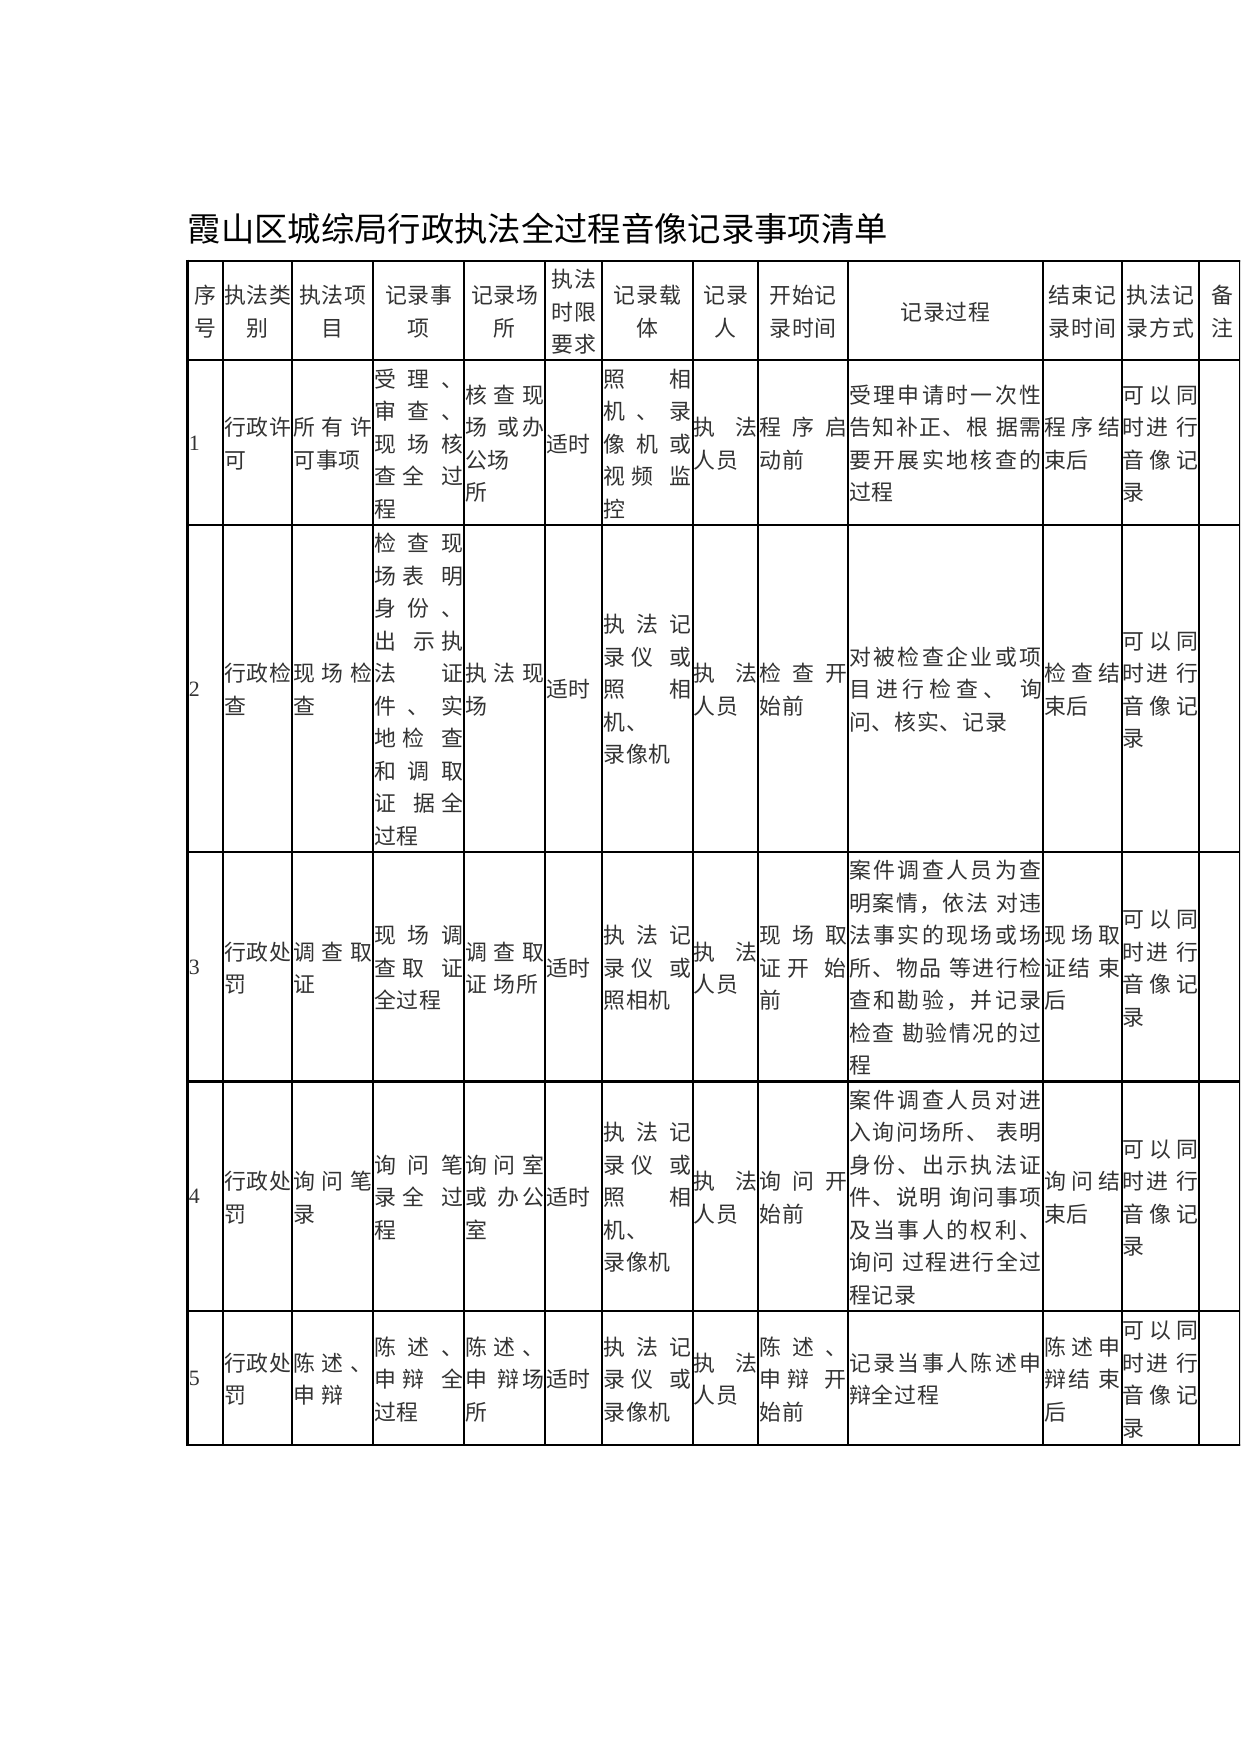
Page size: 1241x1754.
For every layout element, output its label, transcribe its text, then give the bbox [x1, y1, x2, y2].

table_header 序 号 [189, 262, 222, 359]
table_cell 执法记录仪 或照相机 [603, 853, 692, 1080]
table_cell [1200, 526, 1239, 851]
table_cell 程序结束后 [1044, 361, 1121, 524]
table_cell 对被检查企业或项目进行检查、 询问、核实、记录 [849, 526, 1042, 851]
table_cell 调查取证 场所 [465, 853, 544, 1080]
table_cell 适时 [546, 361, 601, 524]
table_cell 可以同时进 行音像记录 [1123, 1083, 1198, 1310]
table_cell 询问开始前 [759, 1083, 847, 1310]
table_cell 所有许可事项 [293, 361, 372, 524]
table_cell 照相机、录 像机或视频 监控 [603, 361, 692, 524]
table_header 执法记 录方式 [1123, 262, 1198, 359]
table_cell 记录当事人陈述申辩全过程 [849, 1312, 1042, 1444]
table_header 结束记 录时间 [1044, 262, 1121, 359]
table_cell [1200, 1312, 1239, 1444]
table_cell 现场检查 [293, 526, 372, 851]
table_cell 核查现场 或办公场 所 [465, 361, 544, 524]
table_header 记录载体 [603, 262, 692, 359]
table_header 执法项目 [293, 262, 372, 359]
table_cell 检查现场表 明身份、出 示执法证件、实地检 查和调取证 据全过程 [374, 526, 463, 851]
table_cell 执法记录仪 或录像机 [603, 1312, 692, 1444]
table_cell 可以同时进 行音像记录 [1123, 1312, 1198, 1444]
table_cell 2 [189, 526, 222, 851]
table_header 执法时限要求 [546, 262, 601, 359]
table_cell [1200, 853, 1239, 1080]
table_header 开始记 录时间 [759, 262, 847, 359]
table_header 记录事项 [374, 262, 463, 359]
table_cell 检查结束后 [1044, 526, 1121, 851]
table_header 备注 [1200, 262, 1239, 359]
table_cell 执法人员 [694, 1083, 757, 1310]
table_cell [1200, 1083, 1239, 1310]
table_header 记录人 [694, 262, 757, 359]
table_header 执法类别 [224, 262, 291, 359]
table_cell 受理申请时一次性告知补正、根 据需要开展实地核查的过程 [849, 361, 1042, 524]
table_cell 现场取证开 始前 [759, 853, 847, 1080]
table_cell 适时 [546, 526, 601, 851]
table_cell 3 [189, 853, 222, 1080]
table_cell 行政处罚 [224, 1312, 291, 1444]
table_cell 案件调查人员对进入询问场所、 表明身份、出示执法证件、说明 询问事项及当事人的权利、询问 过程进行全过程记录 [849, 1083, 1042, 1310]
table_cell 调查取证 [293, 853, 372, 1080]
table_cell 询问笔录 [293, 1083, 372, 1310]
table_cell 适时 [546, 853, 601, 1080]
table_cell 陈述、申辩 开始前 [759, 1312, 847, 1444]
table_cell 受理、审查、 现场核查全 过程 [374, 361, 463, 524]
table_header 记录场所 [465, 262, 544, 359]
table_cell 1 [189, 361, 222, 524]
table_cell 可以同时进 行音像记录 [1123, 361, 1198, 524]
table_cell 现场调查取 证全过程 [374, 853, 463, 1080]
table_cell 陈述、申辩 全过程 [374, 1312, 463, 1444]
table_cell 执法人员 [694, 526, 757, 851]
table_cell 执法人员 [694, 1312, 757, 1444]
table_cell 执法记录仪 或照相机、 录像机 [603, 526, 692, 851]
table_cell 陈述、申 辩场所 [465, 1312, 544, 1444]
table_cell 现场取证结 束后 [1044, 853, 1121, 1080]
table_cell 可以同时进 行音像记录 [1123, 526, 1198, 851]
table_cell 4 [189, 1083, 222, 1310]
table_cell 陈述、申 辩 [293, 1312, 372, 1444]
table_cell [1200, 361, 1239, 524]
table_cell 适时 [546, 1083, 601, 1310]
table_header 记录过程 [849, 262, 1042, 359]
table_cell 执法人员 [694, 361, 757, 524]
table_cell 程序启动前 [759, 361, 847, 524]
table_cell 执法人员 [694, 853, 757, 1080]
table_cell 适时 [546, 1312, 601, 1444]
table_cell 行政检查 [224, 526, 291, 851]
table_cell 询问结束后 [1044, 1083, 1121, 1310]
table_cell 行政处罚 [224, 853, 291, 1080]
table_cell 案件调查人员为查明案情，依法 对违法事实的现场或场所、物品 等进行检查和勘验，并记录检查 勘验情况的过程 [849, 853, 1042, 1080]
table_cell 询问笔录全 过程 [374, 1083, 463, 1310]
table_cell 检查开始前 [759, 526, 847, 851]
table_cell 执法记录仪 或照相机、 录像机 [603, 1083, 692, 1310]
table_cell 陈述申辩结 束后 [1044, 1312, 1121, 1444]
table_cell 执法现场 [465, 526, 544, 851]
table_cell 5 [189, 1312, 222, 1444]
table_cell 行政处罚 [224, 1083, 291, 1310]
table_cell 行政许可 [224, 361, 291, 524]
table_cell 询问室或 办公室 [465, 1083, 544, 1310]
table_cell 可以同时进 行音像记录 [1123, 853, 1198, 1080]
text 霞山区城综局行政执法全过程音像记录事项清单 [187, 194, 1053, 259]
